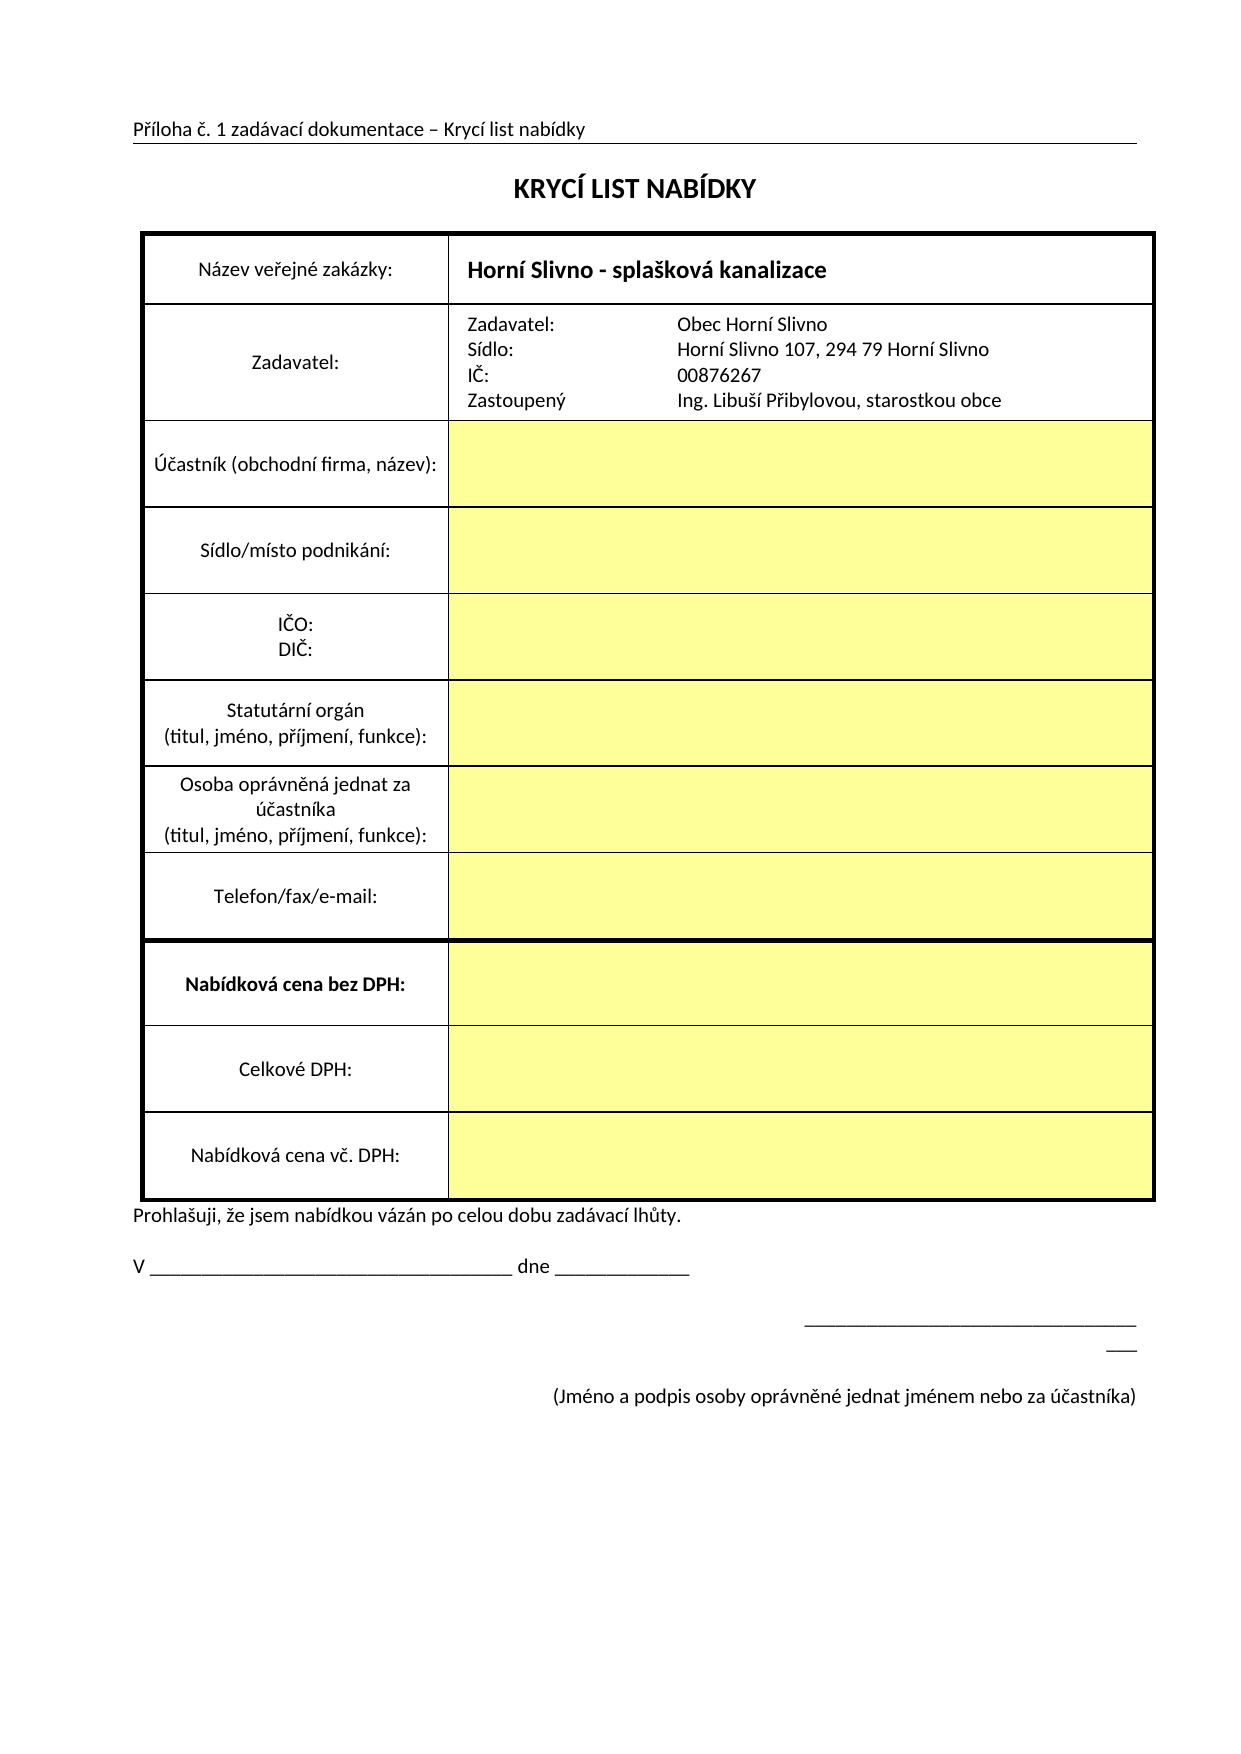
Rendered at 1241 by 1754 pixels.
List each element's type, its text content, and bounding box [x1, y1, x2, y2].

table_cell [449, 767, 1152, 852]
table_cell [449, 508, 1152, 592]
table_cell Telefon/fax/e-mail: [145, 853, 448, 938]
text (Jméno a podpis osoby oprávněné jednat jménem nebo za účastníka) [133, 1384, 1137, 1409]
text Příloha č. 1 zadávací dokumentace – Krycí list nabídky [133, 116, 1137, 143]
table_cell Zadavatel: Obec Horní Slivno Sídlo: Horní Slivno 107, 294 79 Horní Slivno IČ: 00876267 Zastoupený Ing. Libuší Přibylovou, starostkou obce [449, 305, 1152, 419]
table_header Název veřejné zakázky: [145, 236, 448, 303]
table_cell [449, 594, 1152, 679]
table_cell Osoba oprávněná jednat za účastníka (titul, jméno, příjmení, funkce): [145, 767, 448, 852]
table_cell IČO: DIČ: [145, 594, 448, 679]
table_cell Statutární orgán (titul, jméno, příjmení, funkce): [145, 681, 448, 765]
text KRYCÍ LIST NABÍDKY [133, 170, 1137, 205]
table_cell Nabídková cena bez DPH: [145, 943, 448, 1025]
table_cell [449, 1026, 1152, 1111]
table_cell Celkové DPH: [145, 1026, 448, 1111]
table_cell Zadavatel: [145, 305, 448, 419]
table_header Horní Slivno - splašková kanalizace [449, 236, 1152, 303]
text ___________________________________ [133, 1304, 1137, 1355]
table_cell [449, 421, 1152, 506]
table_cell [449, 1113, 1152, 1198]
table_cell Nabídková cena vč. DPH: [145, 1113, 448, 1198]
table_cell Sídlo/místo podnikání: [145, 508, 448, 592]
table_cell [449, 943, 1152, 1025]
table_cell [449, 681, 1152, 765]
table_cell [449, 853, 1152, 938]
text V ___________________________________ dne _____________ [133, 1253, 1137, 1279]
text Prohlašuji, že jsem nabídkou vázán po celou dobu zadávací lhůty. [133, 1202, 1137, 1228]
table_cell Účastník (obchodní firma, název): [145, 421, 448, 506]
